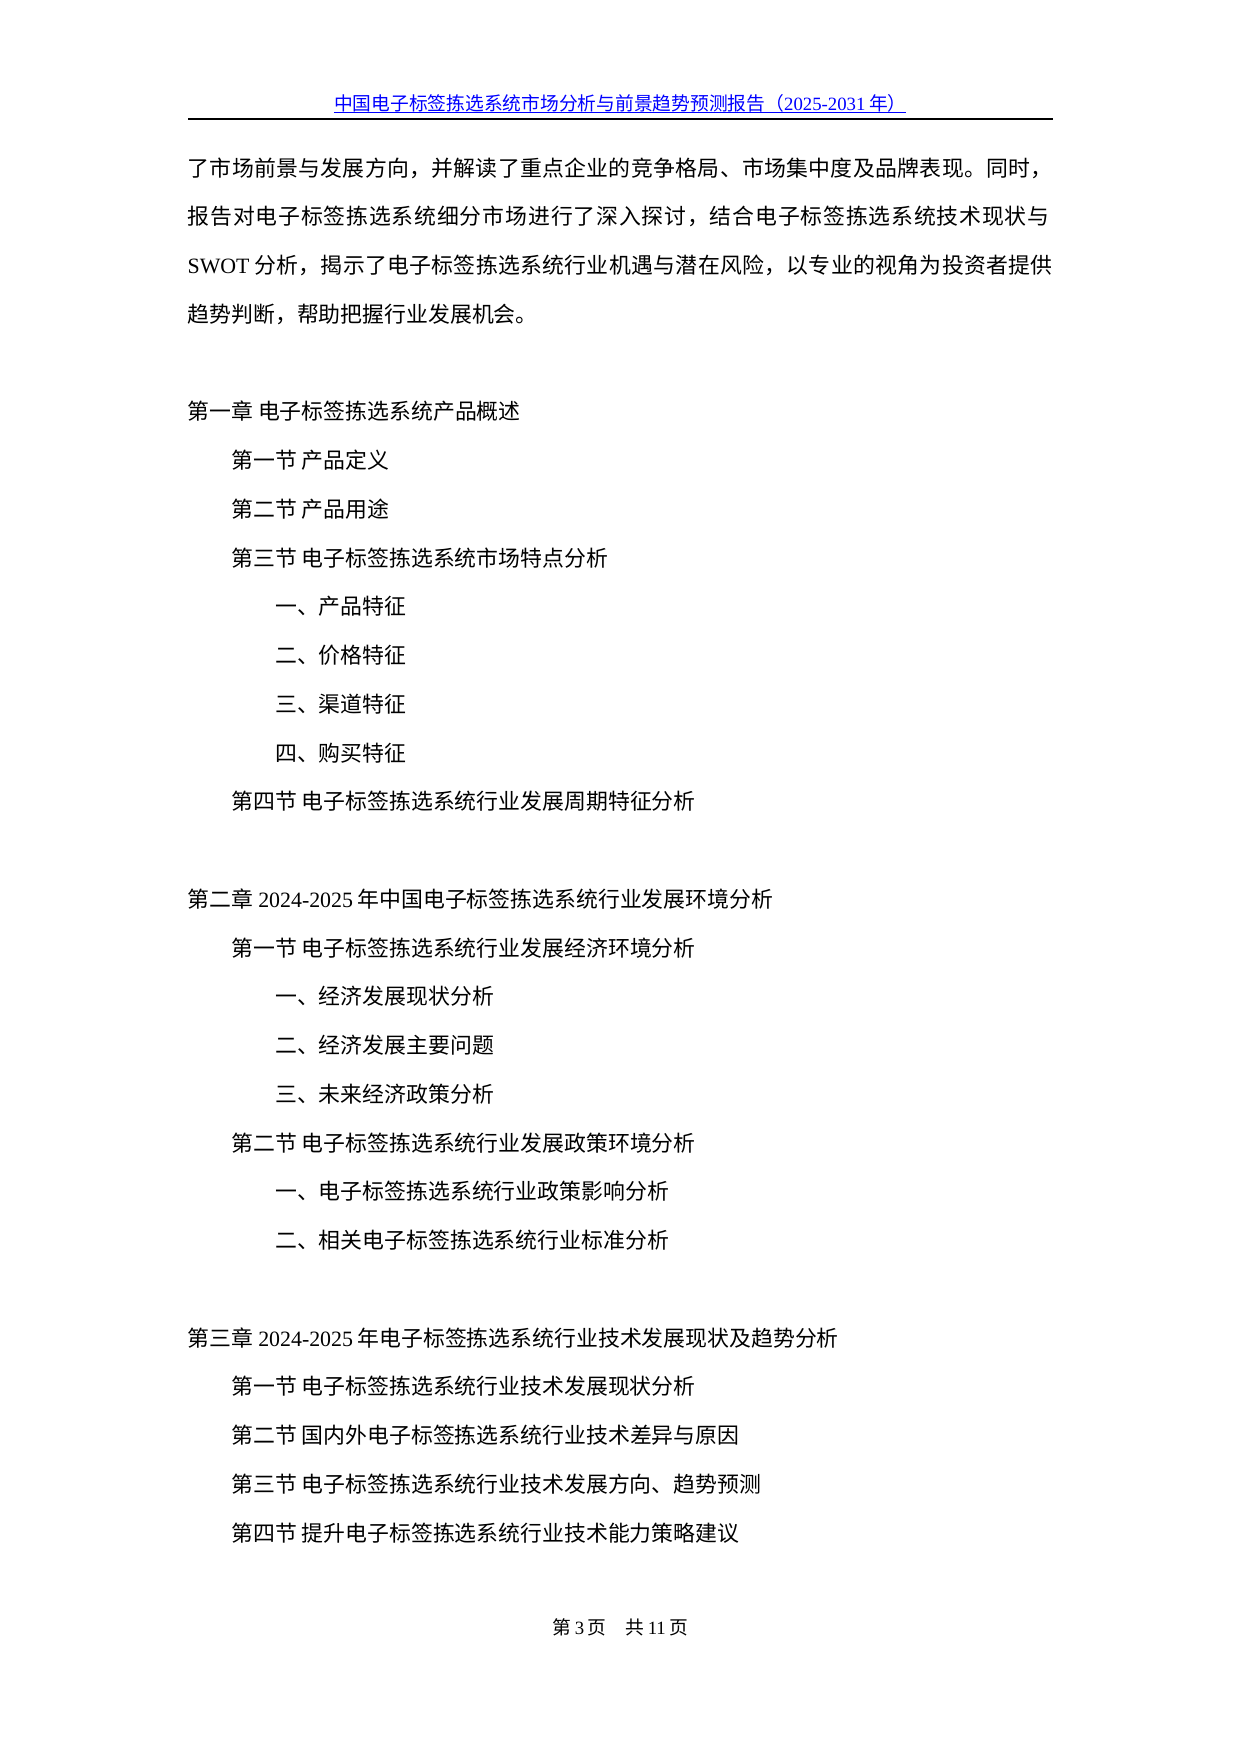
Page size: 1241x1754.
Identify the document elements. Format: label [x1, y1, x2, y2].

text [187, 150, 1053, 1548]
